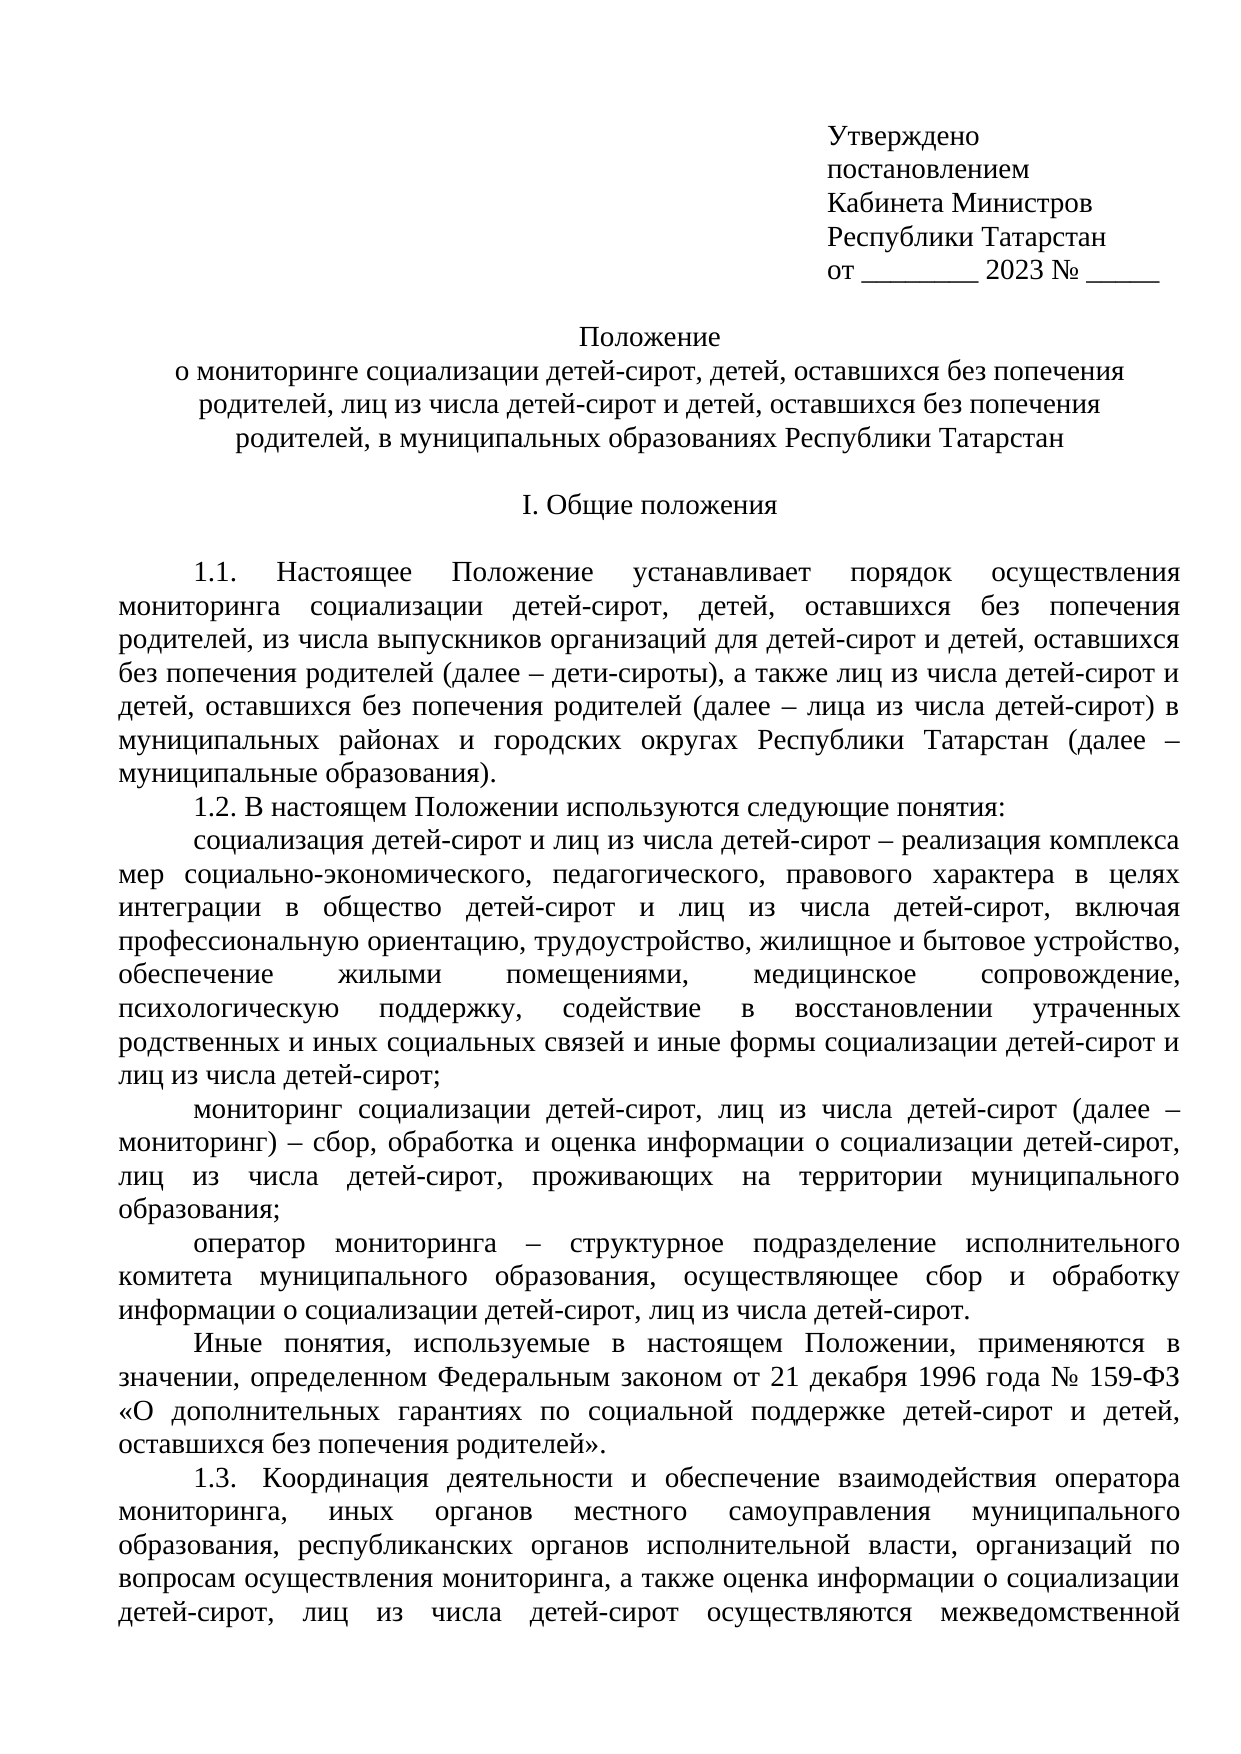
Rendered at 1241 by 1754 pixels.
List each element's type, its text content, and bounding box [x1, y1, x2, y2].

text родителей, лиц из числа детей-сирот и детей, оставшихся без попечения [118, 386, 1181, 420]
text родителей, в муниципальных образованиях Республики Татарстан [118, 420, 1181, 453]
text оператор мониторинга – структурное подразделение исполнительного комитета муниципального образования, осуществляющее сбор и обработку информации о социализации детей-сирот, лиц из числа детей-сирот. [118, 1225, 1181, 1326]
text I. Общие положения [118, 487, 1181, 521]
text от ________ 2023 № _____ [827, 252, 1181, 286]
text 1.2. В настоящем Положении используются следующие понятия: [118, 789, 1181, 822]
text Иные понятия, используемые в настоящем Положении, применяются в значении, определенном Федеральным законом от 21 декабря 1996 года № 159-ФЗ «О дополнительных гарантиях по социальной поддержке детей-сирот и детей, оставшихся без попечения родителей». [118, 1326, 1181, 1460]
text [118, 1460, 1181, 1627]
text Республики Татарстан [827, 219, 1181, 252]
text Положение о мониторинге социализации детей-сирот, детей, оставшихся без попечения [118, 319, 1181, 386]
text Кабинета Министров [827, 185, 1181, 219]
text Утверждено [827, 118, 1181, 152]
text социализация детей-сирот и лиц из числа детей-сирот – реализация комплекса мер социально-экономического, педагогического, правового характера в целях интеграции в общество детей-сирот и лиц из числа детей-сирот, включая профессиональную ориентацию, трудоустройство, жилищное и бытовое устройство, обеспечение жилыми помещениями, медицинское сопровождение, психологическую поддержку, содействие в восстановлении утраченных родственных и иных социальных связей и иные формы социализации детей-сирот и лиц из числа детей-сирот; [118, 822, 1181, 1091]
text мониторинг социализации детей-сирот, лиц из числа детей-сирот (далее – мониторинг) – сбор, обработка и оценка информации о социализации детей-сирот, лиц из числа детей-сирот, проживающих на территории муниципального образования; [118, 1091, 1181, 1225]
text 1.1. Настоящее Положение устанавливает порядок осуществления мониторинга социализации детей-сирот, детей, оставшихся без попечения родителей, из числа выпускников организаций для детей-сирот и детей, оставшихся без попечения родителей (далее – дети-сироты), а также лиц из числа детей-сирот и детей, оставшихся без попечения родителей (далее – лица из числа детей-сирот) в муниципальных районах и городских округах Республики Татарстан (далее – муниципальные образования). [118, 554, 1181, 789]
text постановлением [827, 152, 1181, 185]
